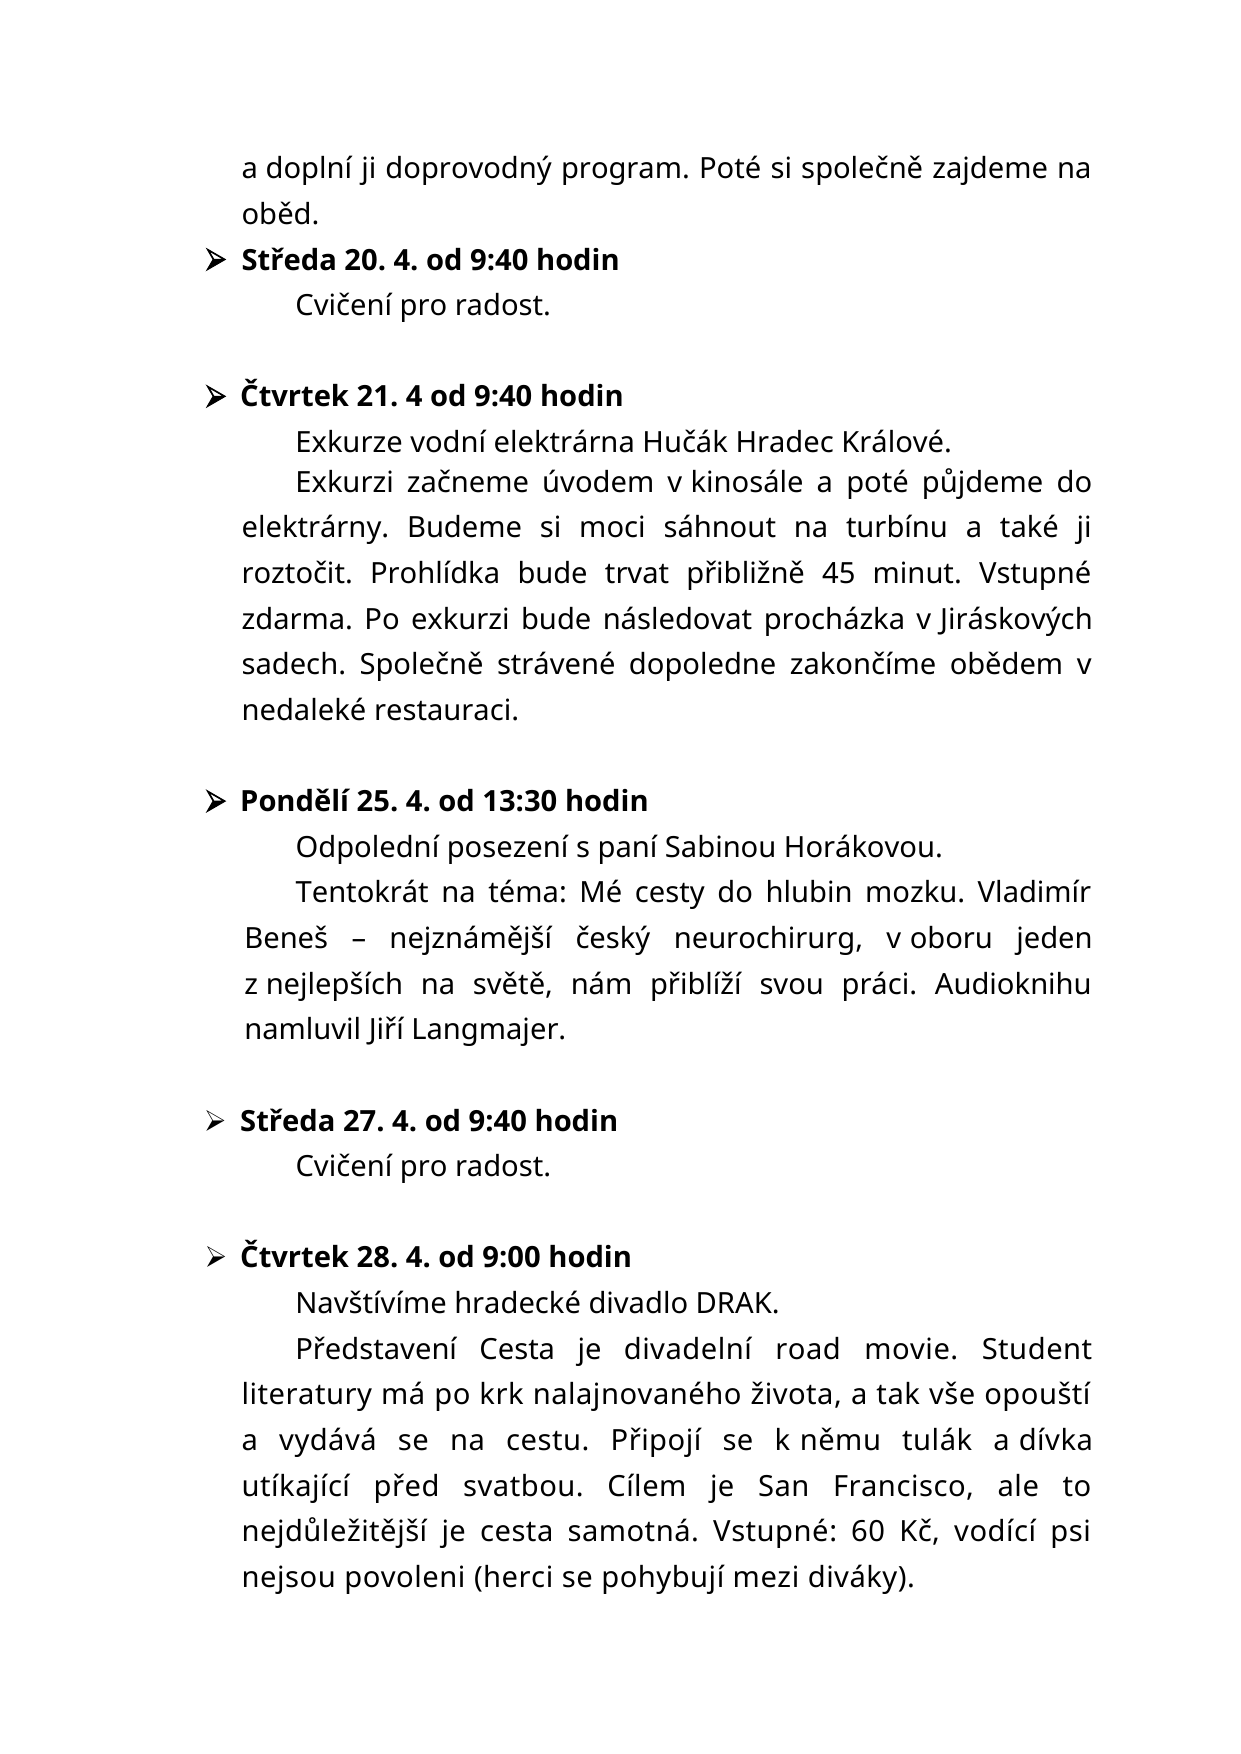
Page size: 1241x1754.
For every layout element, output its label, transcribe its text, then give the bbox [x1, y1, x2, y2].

text Odpolední posezení s paní Sabinou Horákovou. [244, 826, 1093, 866]
list Středa 20. 4. od 9:40 hodin [204, 239, 1093, 278]
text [241, 148, 1093, 233]
text Cvičení pro radost. [221, 284, 1093, 324]
text Představení Cesta je divadelní road movie. Student literatury má po krk nalajnovaného života, a tak vše opouští a vydává se na cestu. Připojí se k němu tulák a dívka utíkající před svatbou. Cílem je San Francisco, ale to nejdůležitější je cesta samotná. Vstupné: 60 Kč, vodící psi nejsou povoleni (herci se pohybují mezi diváky). [241, 1328, 1093, 1596]
list Čtvrtek 21. 4 od 9:40 hodin [204, 376, 1093, 415]
text Exkurze vodní elektrárna Hučák Hradec Králové. [221, 421, 1093, 461]
text Exkurzi začneme úvodem v kinosále a poté půjdeme do elektrárny. Budeme si moci sáhnout na turbínu a také ji roztočit. Prohlídka bude trvat přibližně 45 minut. Vstupné zdarma. Po exkurzi bude následovat procházka v Jiráskových sadech. Společně strávené dopoledne zakončíme obědem v nedaleké restauraci. [241, 461, 1093, 729]
list Čtvrtek 28. 4. od 9:00 hodin [204, 1237, 1093, 1276]
list Pondělí 25. 4. od 13:30 hodin [204, 780, 1093, 820]
text Navštívíme hradecké divadlo DRAK. [241, 1282, 1093, 1322]
text Cvičení pro radost. [240, 1145, 1093, 1185]
text Tentokrát na téma: Mé cesty do hlubin mozku. Vladimír Beneš – nejznámější český neurochirurg, v oboru jeden z nejlepších na světě, nám přiblíží svou práci. Audioknihu namluvil Jiří Langmajer. [244, 872, 1093, 1048]
list Středa 27. 4. od 9:40 hodin [204, 1100, 1093, 1139]
